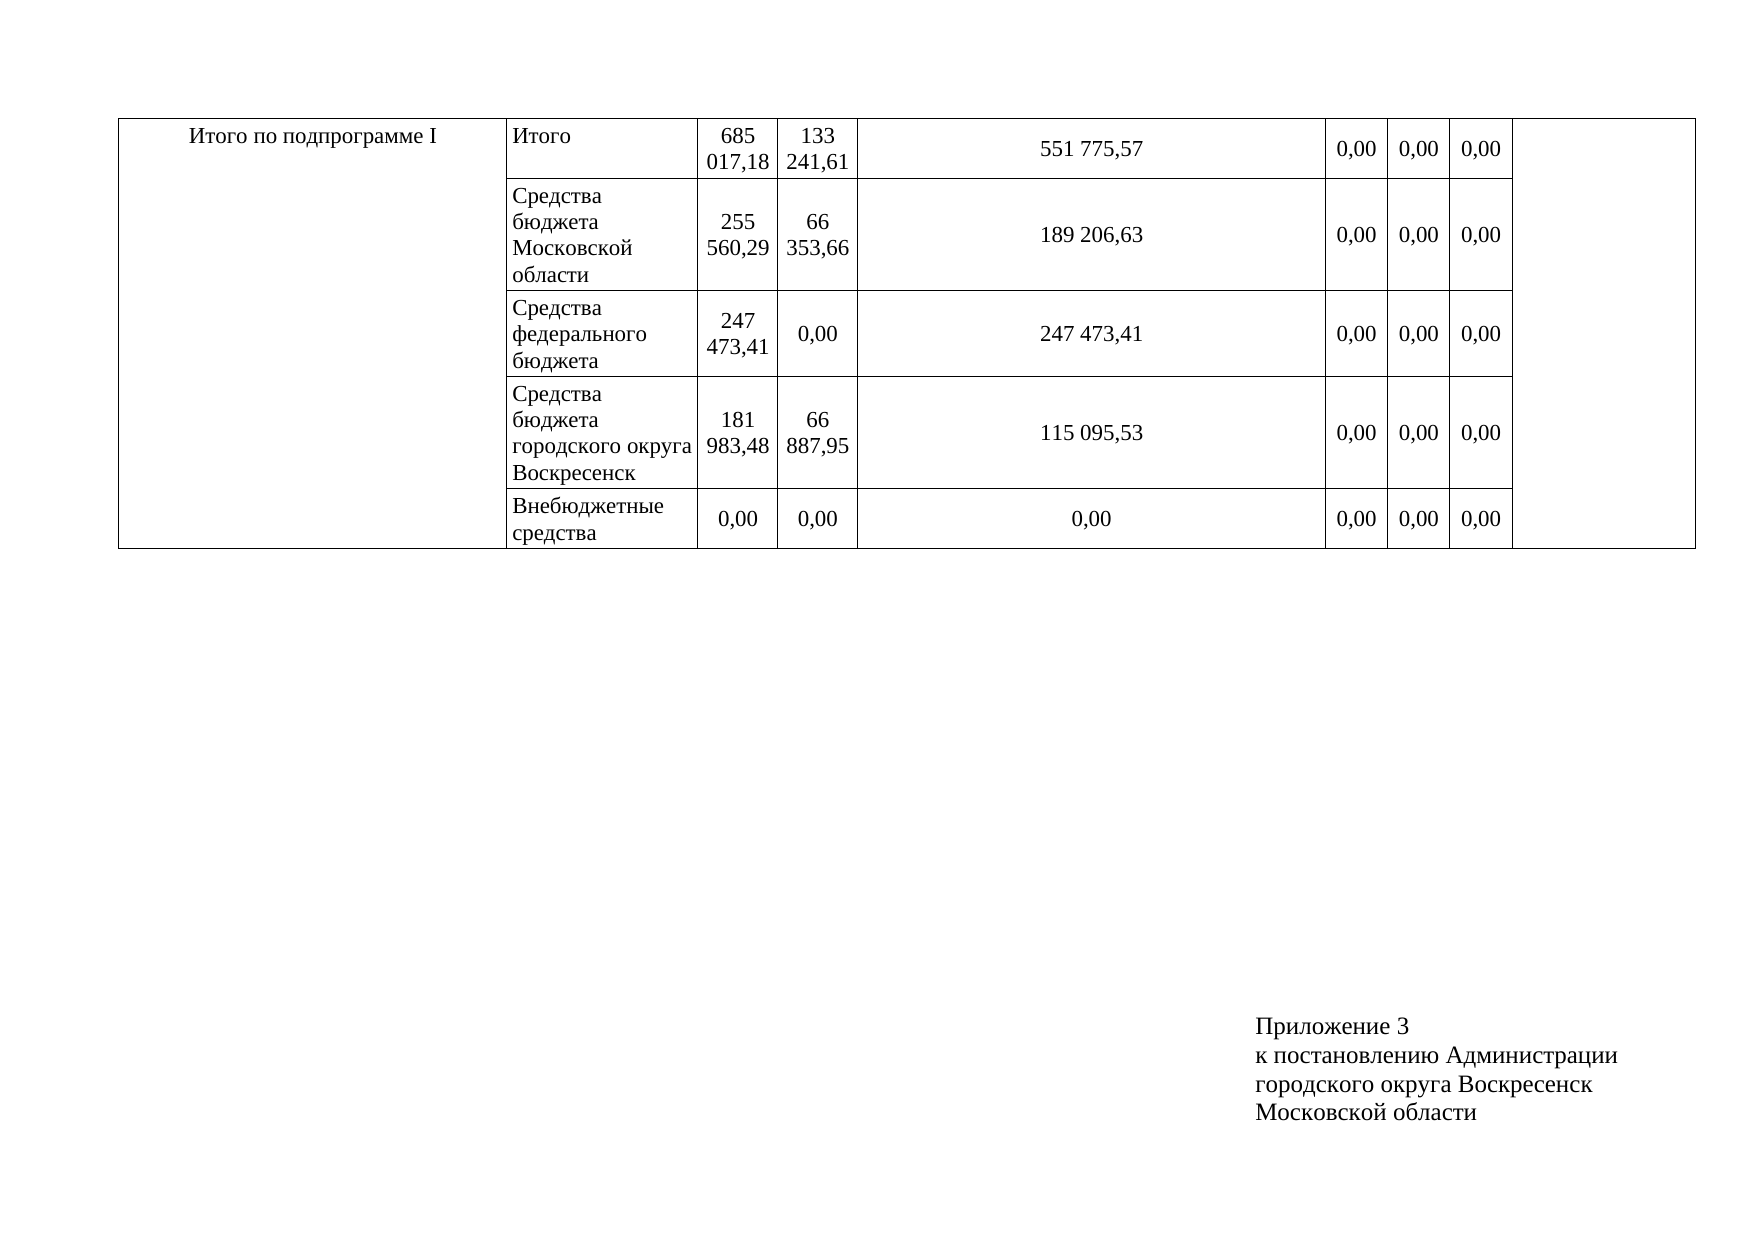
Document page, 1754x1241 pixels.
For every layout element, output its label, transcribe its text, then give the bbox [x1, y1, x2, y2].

table_cell 551 775,57 [858, 119, 1325, 178]
table_cell 0,00 [1326, 119, 1387, 178]
table_cell 0,00 [1326, 179, 1387, 290]
table_cell Средства бюджета городского округа Воскресенск [507, 377, 697, 488]
table_cell 181 983,48 [698, 377, 777, 488]
table_cell 0,00 [1388, 489, 1449, 548]
text к постановлению Администрации [118, 1040, 1695, 1069]
table_cell 0,00 [1450, 179, 1512, 290]
table_cell 0,00 [1450, 377, 1512, 488]
table_cell Средства бюджета Московской области [507, 179, 697, 290]
table_cell 0,00 [1326, 489, 1387, 548]
table_cell 0,00 [1388, 291, 1449, 376]
table_cell 247 473,41 [698, 291, 777, 376]
table_cell 115 095,53 [858, 377, 1325, 488]
table_cell 0,00 [1388, 377, 1449, 488]
table_cell 247 473,41 [858, 291, 1325, 376]
table_cell [1513, 119, 1695, 548]
table_cell 0,00 [698, 489, 777, 548]
table_cell 0,00 [858, 489, 1325, 548]
table_cell 0,00 [1326, 377, 1387, 488]
table_cell 189 206,63 [858, 179, 1325, 290]
text Приложение 3 [118, 1011, 1695, 1040]
table_cell 0,00 [778, 291, 857, 376]
table_cell Итого по подпрограмме I [119, 119, 506, 548]
table_cell 0,00 [1388, 179, 1449, 290]
text городского округа Воскресенск [118, 1069, 1695, 1097]
text Московской области [118, 1097, 1695, 1126]
table_cell 0,00 [1450, 291, 1512, 376]
table_cell 66 353,66 [778, 179, 857, 290]
table_cell 66 887,95 [778, 377, 857, 488]
table_cell Итого [507, 119, 697, 178]
table_cell 0,00 [778, 489, 857, 548]
table_cell 0,00 [1388, 119, 1449, 178]
table_cell 0,00 [1450, 119, 1512, 178]
table_cell 0,00 [1326, 291, 1387, 376]
table_cell 255 560,29 [698, 179, 777, 290]
table_cell 0,00 [1450, 489, 1512, 548]
table_cell 133 241,61 [778, 119, 857, 178]
table_cell Средства федерального бюджета [507, 291, 697, 376]
table_cell Внебюджетные средства [507, 489, 697, 548]
table_cell 685 017,18 [698, 119, 777, 178]
